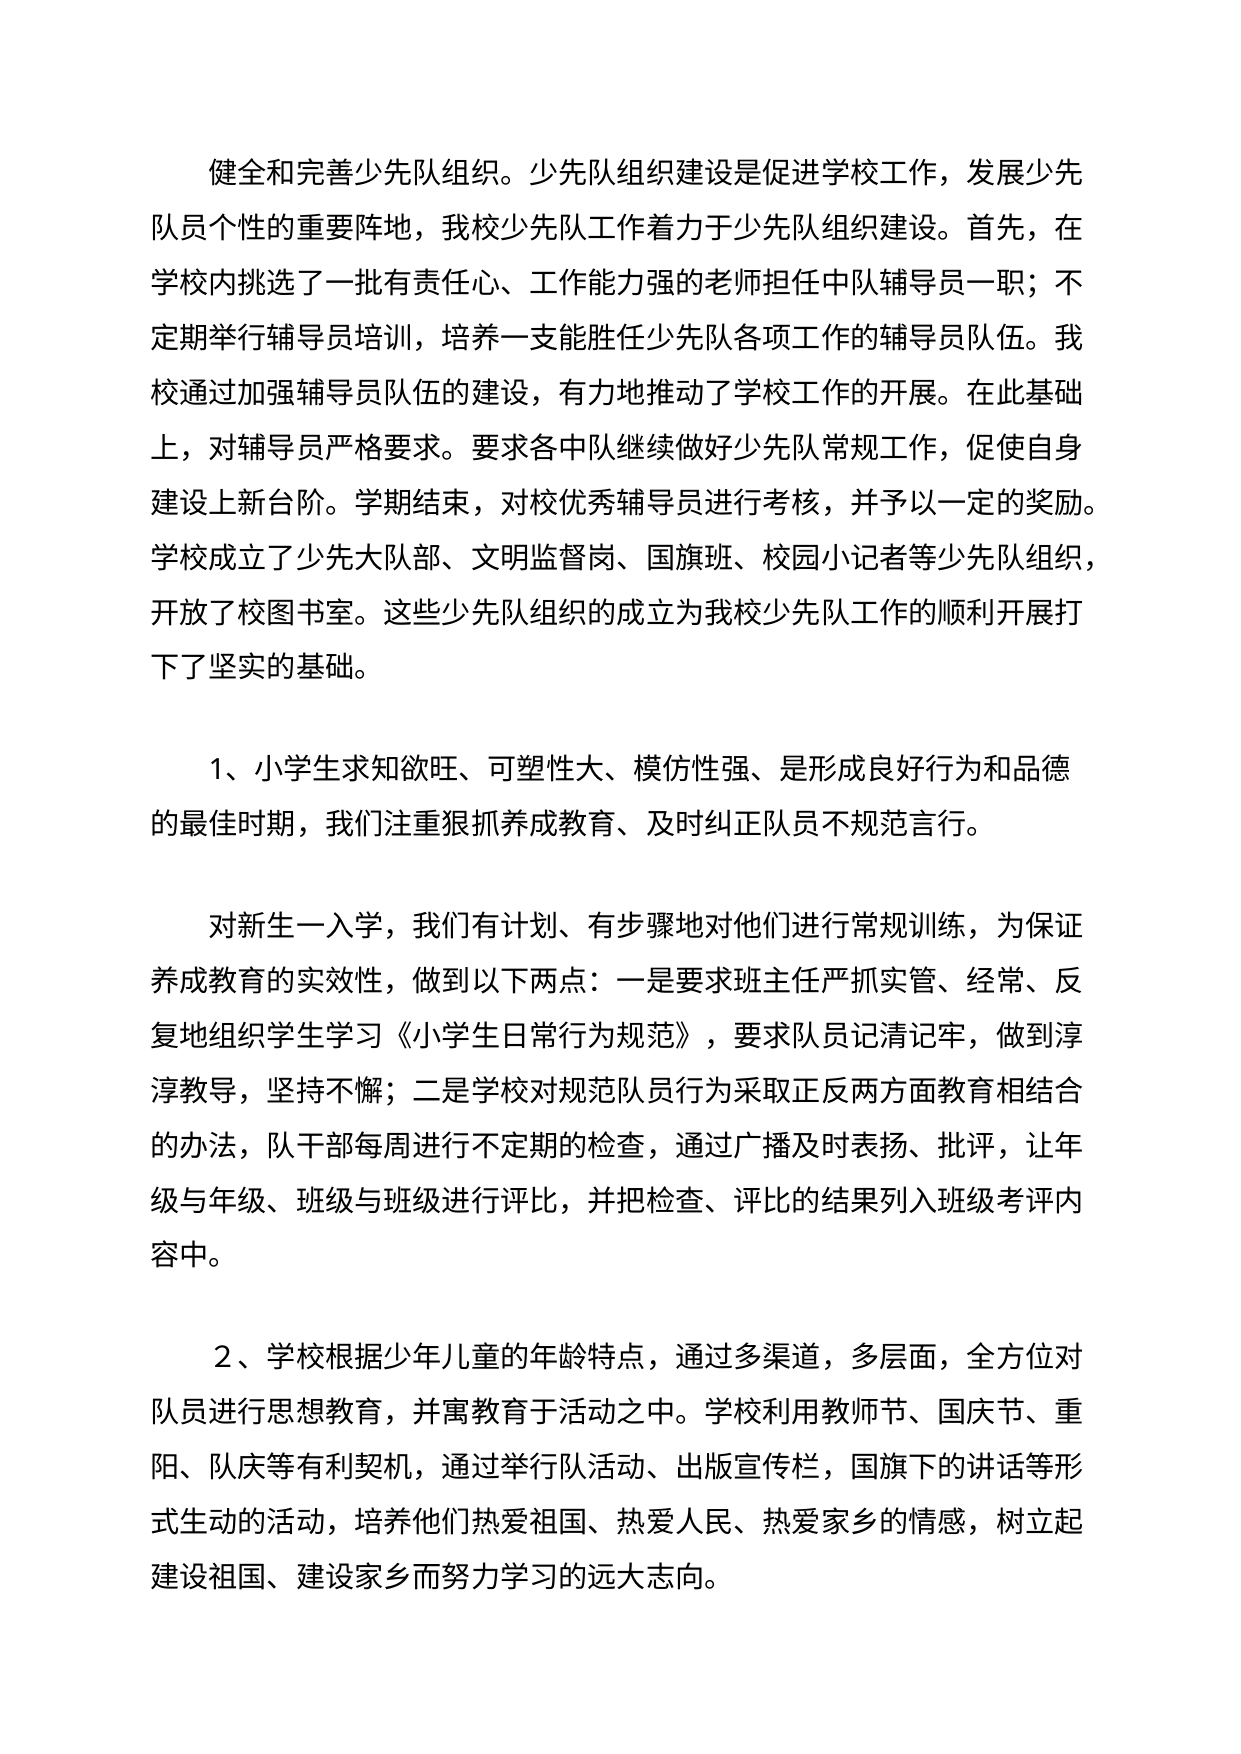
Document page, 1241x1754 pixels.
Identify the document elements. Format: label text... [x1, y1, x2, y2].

text ２、学校根据少年儿童的年龄特点，通过多渠道，多层面，全方位对队员进行思想教育，并寓教育于活动之中。学校利用教师节、国庆节、重阳、队庆等有利契机，通过举行队活动、出版宣传栏，国旗下的讲话等形式生动的活动，培养他们热爱祖国、热爱人民、热爱家乡的情感，树立起建设祖国、建设家乡而努力学习的远大志向。 [150, 1334, 1090, 1596]
text 1、小学生求知欲旺、可塑性大、模仿性强、是形成良好行为和品德的最佳时期，我们注重狠抓养成教育、及时纠正队员不规范言行。 [150, 746, 1090, 843]
text 对新生一入学，我们有计划、有步骤地对他们进行常规训练，为保证养成教育的实效性，做到以下两点：一是要求班主任严抓实管、经常、反复地组织学生学习《小学生日常行为规范》，要求队员记清记牢，做到淳淳教导，坚持不懈；二是学校对规范队员行为采取正反两方面教育相结合的办法，队干部每周进行不定期的检查，通过广播及时表扬、批评，让年级与年级、班级与班级进行评比，并把检查、评比的结果列入班级考评内容中。 [150, 903, 1090, 1274]
text 健全和完善少先队组织。少先队组织建设是促进学校工作，发展少先队员个性的重要阵地，我校少先队工作着力于少先队组织建设。首先，在学校内挑选了一批有责任心、工作能力强的老师担任中队辅导员一职；不定期举行辅导员培训，培养一支能胜任少先队各项工作的辅导员队伍。我校通过加强辅导员队伍的建设，有力地推动了学校工作的开展。在此基础上，对辅导员严格要求。要求各中队继续做好少先队常规工作，促使自身建设上新台阶。学期结束，对校优秀辅导员进行考核，并予以一定的奖励。学校成立了少先大队部、文明监督岗、国旗班、校园小记者等少先队组织，开放了校图书室。这些少先队组织的成立为我校少先队工作的顺利开展打下了坚实的基础。 [150, 150, 1090, 686]
